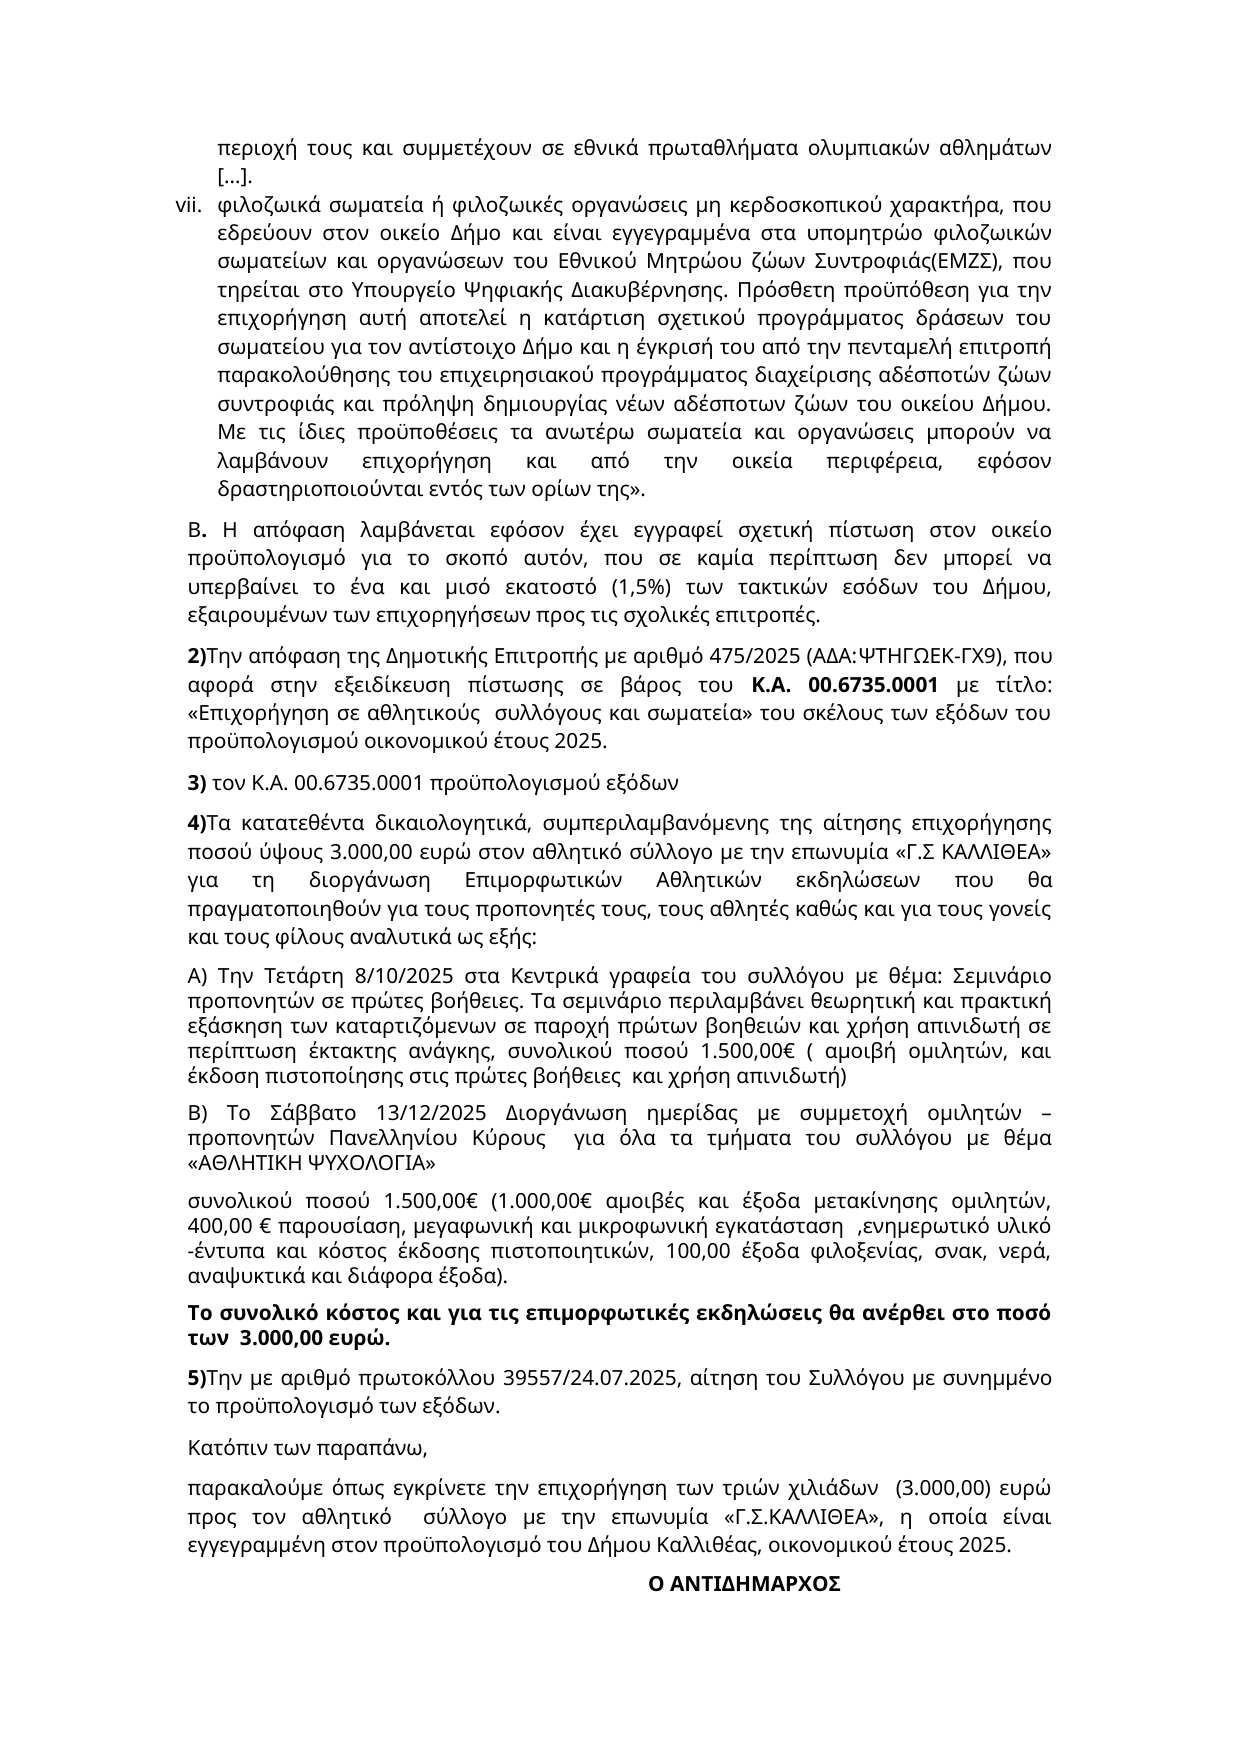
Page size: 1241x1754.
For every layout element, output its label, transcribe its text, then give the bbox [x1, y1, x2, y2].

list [202, 133, 1053, 190]
text Ο ΑΝΤΙΔΗΜΑΡΧΟΣ [187, 1571, 1128, 1596]
text Α) Την Τετάρτη 8/10/2025 στα Κεντρικά γραφεία του συλλόγου με θέμα: Σεμινάριο προπονητών σε πρώτες βοήθειες. Τα σεμινάριο περιλαμβάνει θεωρητική και πρακτική εξάσκηση των καταρτιζόμενων σε παροχή πρώτων βοηθειών και χρήση απινιδωτή σε περίπτωση έκτακτης ανάγκης, συνολικού ποσού 1.500,00€ ( αμοιβή ομιλητών, και έκδοση πιστοποίησης στις πρώτες βοήθειες και χρήση απινιδωτή) [187, 963, 1053, 1088]
list φιλοζωικά σωματεία ή φιλοζωικές οργανώσεις μη κερδοσκοπικού χαρακτήρα, που εδρεύουν στον οικείο Δήμο και είναι εγγεγραμμένα στα υπομητρώο φιλοζωικών σωματείων και οργανώσεων του Εθνικού Μητρώου ζώων Συντροφιάς(ΕΜΖΣ), που τηρείται στο Υπουργείο Ψηφιακής Διακυβέρνησης. Πρόσθετη προϋπόθεση για την επιχορήγηση αυτή αποτελεί η κατάρτιση σχετικού προγράμματος δράσεων του σωματείου για τον αντίστοιχο Δήμο και η έγκρισή του από την πενταμελή επιτροπή παρακολούθησης του επιχειρησιακού προγράμματος διαχείρισης αδέσποτών ζώων συντροφιάς και πρόληψη δημιουργίας νέων αδέσποτων ζώων του οικείου Δήμου. Με τις ίδιες προϋποθέσεις τα ανωτέρω σωματεία και οργανώσεις μπορούν να λαμβάνουν επιχορήγηση και από την οικεία περιφέρεια, εφόσον δραστηριοποιούνται εντός των ορίων της». [202, 190, 1053, 503]
text παρακαλούμε όπως εγκρίνετε την επιχορήγηση των τριών χιλιάδων (3.000,00) ευρώ προς τον αθλητικό σύλλογο με την επωνυμία «Γ.Σ.ΚΑΛΛΙΘΕΑ», η οποία είναι εγγεγραμμένη στον προϋπολογισμό του Δήμου Καλλιθέας, οικονομικού έτους 2025. [187, 1473, 1053, 1559]
text 3) τον Κ.Α. 00.6735.0001 προϋπολογισμού εξόδων [187, 768, 1053, 796]
text Β) Το Σάββατο 13/12/2025 Διοργάνωση ημερίδας με συμμετοχή ομιλητών – προπονητών Πανελληνίου Κύρους για όλα τα τμήματα του συλλόγου με θέμα «ΑΘΛΗΤΙΚΗ ΨΥΧΟΛΟΓΙΑ» [187, 1101, 1053, 1176]
text 5)Την με αριθμό πρωτοκόλλου 39557/24.07.2025, αίτηση του Συλλόγου με συνημμένο το προϋπολογισμό των εξόδων. [187, 1363, 1053, 1420]
text Β. Η απόφαση λαμβάνεται εφόσον έχει εγγραφεί σχετική πίστωση στον οικείο προϋπολογισμό για το σκοπό αυτόν, που σε καμία περίπτωση δεν μπορεί να υπερβαίνει το ένα και μισό εκατοστό (1,5%) των τακτικών εσόδων του Δήμου, εξαιρουμένων των επιχορηγήσεων προς τις σχολικές επιτροπές. [187, 515, 1053, 629]
text Το συνολικό κόστος και για τις επιμορφωτικές εκδηλώσεις θα ανέρθει στο ποσό των 3.000,00 ευρώ. [187, 1301, 1053, 1351]
text Κατόπιν των παραπάνω, [187, 1433, 1053, 1461]
text 4)Τα κατατεθέντα δικαιολογητικά, συμπεριλαμβανόμενης της αίτησης επιχορήγησης ποσού ύψους 3.000,00 ευρώ στον αθλητικό σύλλογο με την επωνυμία «Γ.Σ ΚΑΛΛΙΘΕΑ» για τη διοργάνωση Επιμορφωτικών Αθλητικών εκδηλώσεων που θα πραγματοποιηθούν για τους προπονητές τους, τους αθλητές καθώς και για τους γονείς και τους φίλους αναλυτικά ως εξής: [187, 808, 1053, 951]
text 2)Την απόφαση της Δημοτικής Επιτροπής με αριθμό 475/2025 (ΑΔΑ:ΨΤΗΓΩΕΚ-ΓΧ9), που αφορά στην εξειδίκευση πίστωσης σε βάρος του Κ.Α. 00.6735.0001 με τίτλο: «Επιχορήγηση σε αθλητικούς συλλόγους και σωματεία» του σκέλους των εξόδων του προϋπολογισμού οικονομικού έτους 2025. [187, 641, 1053, 755]
text συνολικού ποσού 1.500,00€ (1.000,00€ αμοιβές και έξοδα μετακίνησης ομιλητών, 400,00 € παρουσίαση, μεγαφωνική και μικροφωνική εγκατάσταση ,ενημερωτικό υλικό -έντυπα και κόστος έκδοσης πιστοποιητικών, 100,00 έξοδα φιλοξενίας, σνακ, νερά, αναψυκτικά και διάφορα έξοδα). [187, 1188, 1053, 1288]
